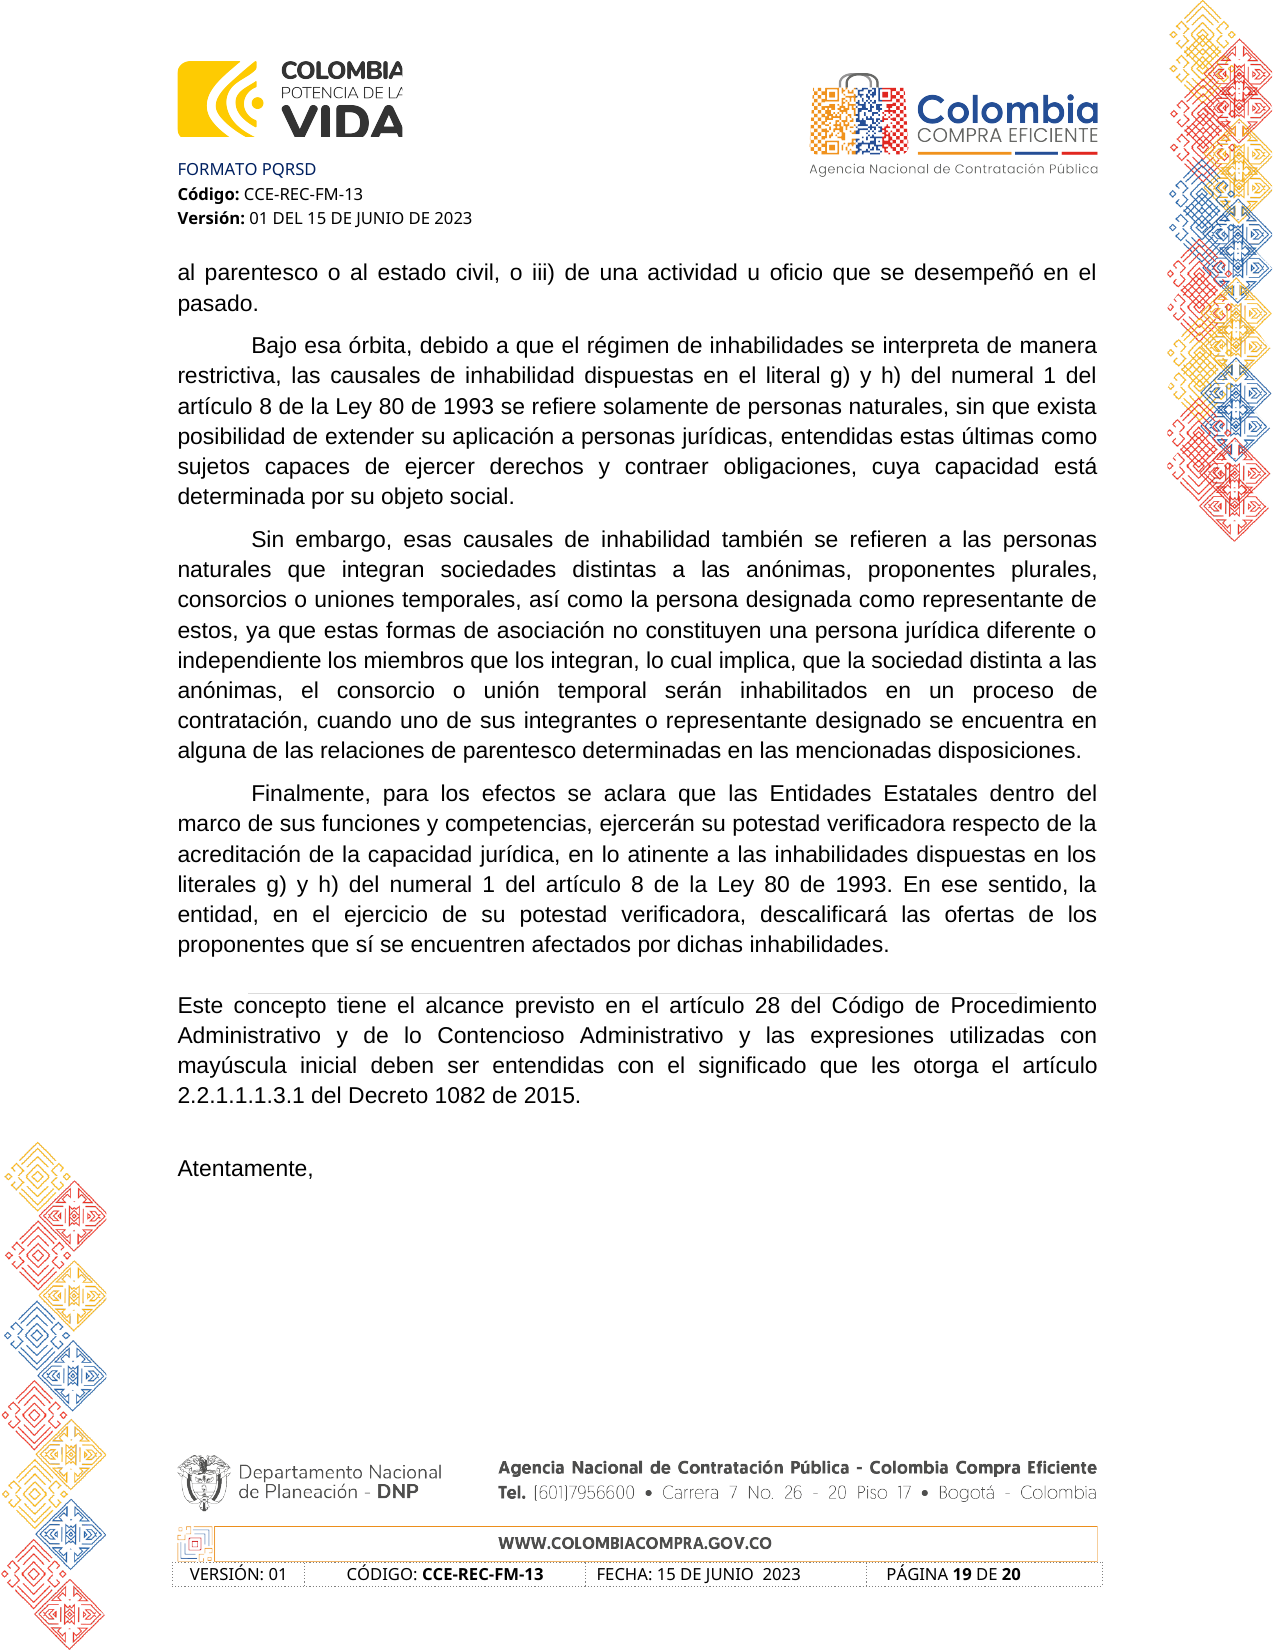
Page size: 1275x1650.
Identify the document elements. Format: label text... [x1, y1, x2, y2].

text Este concepto tiene el alcance previsto en el artículo 28 del Código de Procedimiento Administrativo y de lo Contencioso Administrativo y las expresiones utilizadas con mayúscula inicial deben ser entendidas con el significado que les otorga el artículo 2.2.1.1.1.3.1 del Decreto 1082 de 2015. [177, 992, 1098, 1109]
text Atentamente, [177, 1155, 1098, 1182]
text Sin embargo, esas causales de inhabilidad también se refieren a las personas naturales que integran sociedades distintas a las anónimas, proponentes plurales, consorcios o uniones temporales, así como la persona designada como representante de estos, ya que estas formas de asociación no constituyen una persona jurídica diferente o independiente los miembros que los integran, lo cual implica, que la sociedad distinta a las anónimas, el consorcio o unión temporal serán inhabilitados en un proceso de contratación, cuando uno de sus integrantes o representante designado se encuentra en alguna de las relaciones de parentesco determinadas en las mencionadas disposiciones. [177, 526, 1098, 764]
text Finalmente, para los efectos se aclara que las Entidades Estatales dentro del marco de sus funciones y competencias, ejercerán su potestad verificadora respecto de la acreditación de la capacidad jurídica, en lo atinente a las inhabilidades dispuestas en los literales g) y h) del numeral 1 del artículo 8 de la Ley 80 de 1993. En ese sentido, la entidad, en el ejercicio de su potestad verificadora, descalificará las ofertas de los proponentes que sí se encuentren afectados por dichas inhabilidades. [177, 780, 1098, 958]
picture [1165, 0, 1272, 539]
picture [177, 61, 402, 137]
text Bajo esa órbita, debido a que el régimen de inhabilidades se interpreta de manera restrictiva, las causales de inhabilidad dispuestas en el literal g) y h) del numeral 1 del artículo 8 de la Ley 80 de 1993 se refiere solamente de personas naturales, sin que exista posibilidad de extender su aplicación a personas jurídicas, entendidas estas últimas como sujetos capaces de ejercer derechos y contraer obligaciones, cuya capacidad está determinada por su objeto social. [177, 332, 1098, 510]
picture [809, 73, 1098, 177]
picture [0, 1141, 106, 1648]
picture [177, 1455, 1098, 1562]
